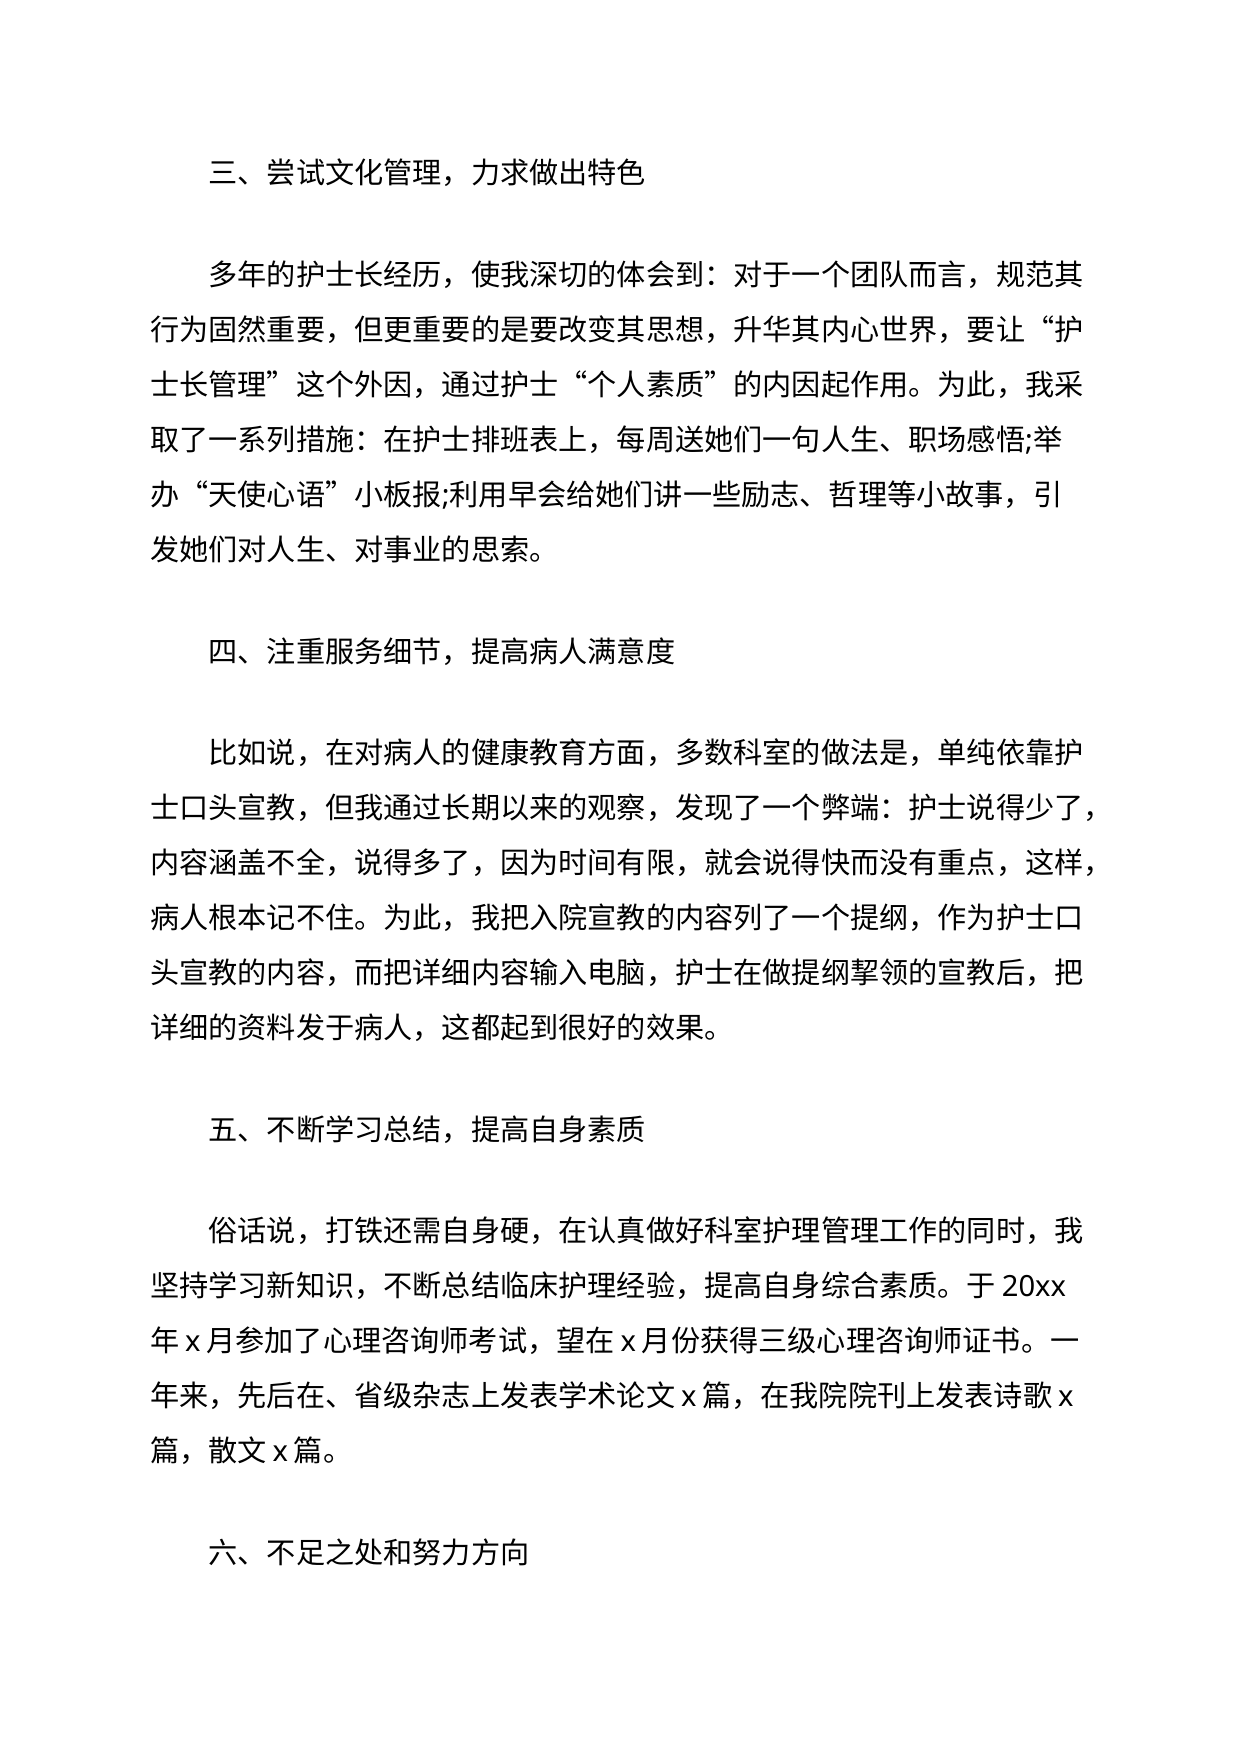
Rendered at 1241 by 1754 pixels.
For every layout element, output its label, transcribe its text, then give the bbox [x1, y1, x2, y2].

text 五、不断学习总结，提高自身素质 [150, 1106, 1090, 1148]
text 三、尝试文化管理，力求做出特色 [150, 150, 1090, 192]
text 多年的护士长经历，使我深切的体会到：对于一个团队而言，规范其行为固然重要，但更重要的是要改变其思想，升华其内心世界，要让“护士长管理”这个外因，通过护士“个人素质”的内因起作用。为此，我采取了一系列措施：在护士排班表上，每周送她们一句人生、职场感悟;举办“天使心语”小板报;利用早会给她们讲一些励志、哲理等小故事，引发她们对人生、对事业的思索。 [150, 252, 1090, 569]
text 四、注重服务细节，提高病人满意度 [150, 628, 1090, 671]
text 俗话说，打铁还需自身硬，在认真做好科室护理管理工作的同时，我坚持学习新知识，不断总结临床护理经验，提高自身综合素质。于20xx年x月参加了心理咨询师考试，望在x月份获得三级心理咨询师证书。一年来，先后在、省级杂志上发表学术论文x篇，在我院院刊上发表诗歌x篇，散文x篇。 [150, 1208, 1090, 1470]
text 比如说，在对病人的健康教育方面，多数科室的做法是，单纯依靠护士口头宣教，但我通过长期以来的观察，发现了一个弊端：护士说得少了，内容涵盖不全，说得多了，因为时间有限，就会说得快而没有重点，这样，病人根本记不住。为此，我把入院宣教的内容列了一个提纲，作为护士口头宣教的内容，而把详细内容输入电脑，护士在做提纲挈领的宣教后，把详细的资料发于病人，这都起到很好的效果。 [150, 730, 1090, 1047]
text 六、不足之处和努力方向 [150, 1530, 1090, 1572]
